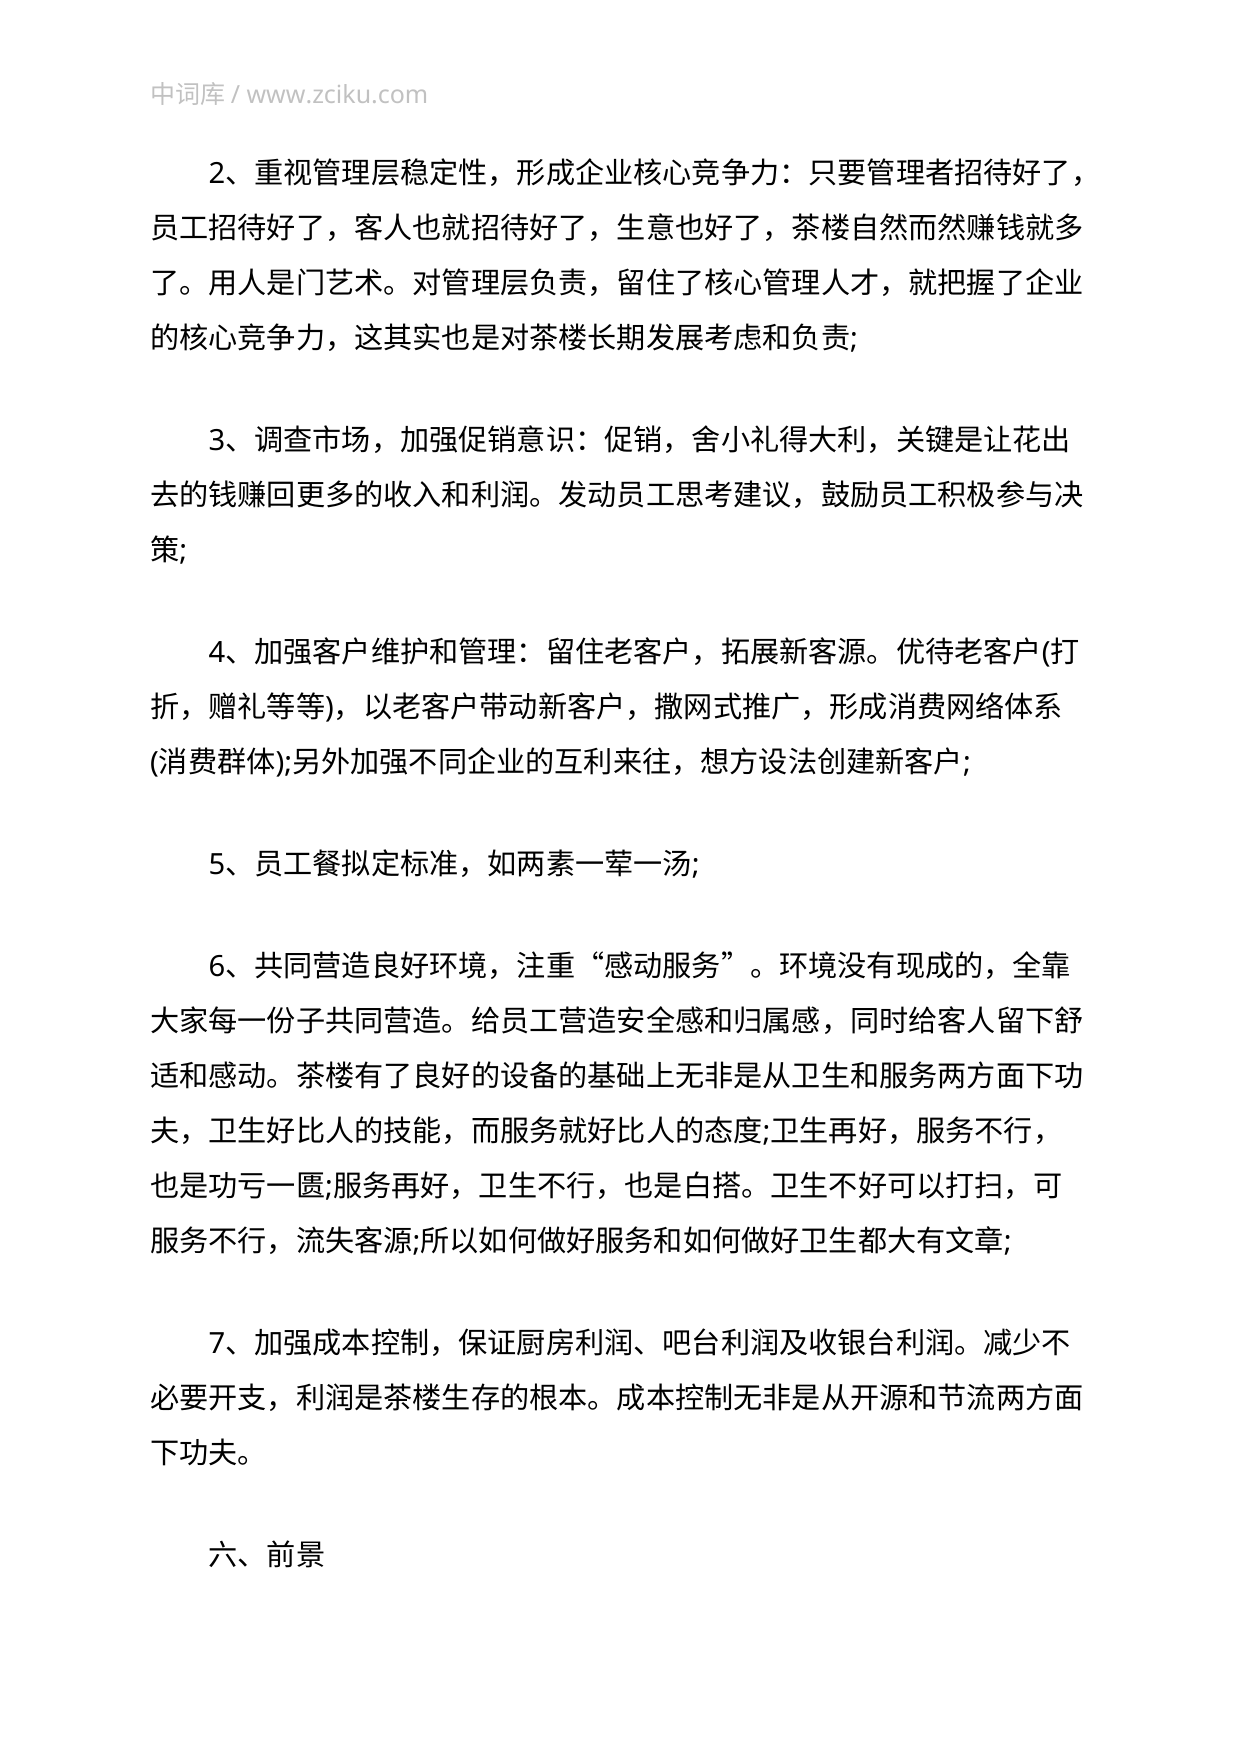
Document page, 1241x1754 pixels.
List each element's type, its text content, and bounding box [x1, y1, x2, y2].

text 5、员工餐拟定标准，如两素一荤一汤; [150, 841, 1090, 883]
text 六、前景 [150, 1531, 1090, 1573]
text 7、加强成本控制，保证厨房利润、吧台利润及收银台利润。减少不必要开支，利润是茶楼生存的根本。成本控制无非是从开源和节流两方面下功夫。 [150, 1319, 1090, 1472]
text 6、共同营造良好环境，注重“感动服务”。环境没有现成的，全靠大家每一份子共同营造。给员工营造安全感和归属感，同时给客人留下舒适和感动。茶楼有了良好的设备的基础上无非是从卫生和服务两方面下功夫，卫生好比人的技能，而服务就好比人的态度;卫生再好，服务不行，也是功亏一匮;服务再好，卫生不行，也是白搭。卫生不好可以打扫，可服务不行，流失客源;所以如何做好服务和如何做好卫生都大有文章; [150, 943, 1090, 1260]
text 2、重视管理层稳定性，形成企业核心竞争力：只要管理者招待好了，员工招待好了，客人也就招待好了，生意也好了，茶楼自然而然赚钱就多了。用人是门艺术。对管理层负责，留住了核心管理人才，就把握了企业的核心竞争力，这其实也是对茶楼长期发展考虑和负责; [150, 150, 1090, 357]
text 3、调查市场，加强促销意识：促销，舍小礼得大利，关键是让花出去的钱赚回更多的收入和利润。发动员工思考建议，鼓励员工积极参与决策; [150, 417, 1090, 569]
text 4、加强客户维护和管理：留住老客户，拓展新客源。优待老客户(打折，赠礼等等)，以老客户带动新客户，撒网式推广，形成消费网络体系(消费群体);另外加强不同企业的互利来往，想方设法创建新客户; [150, 629, 1090, 781]
